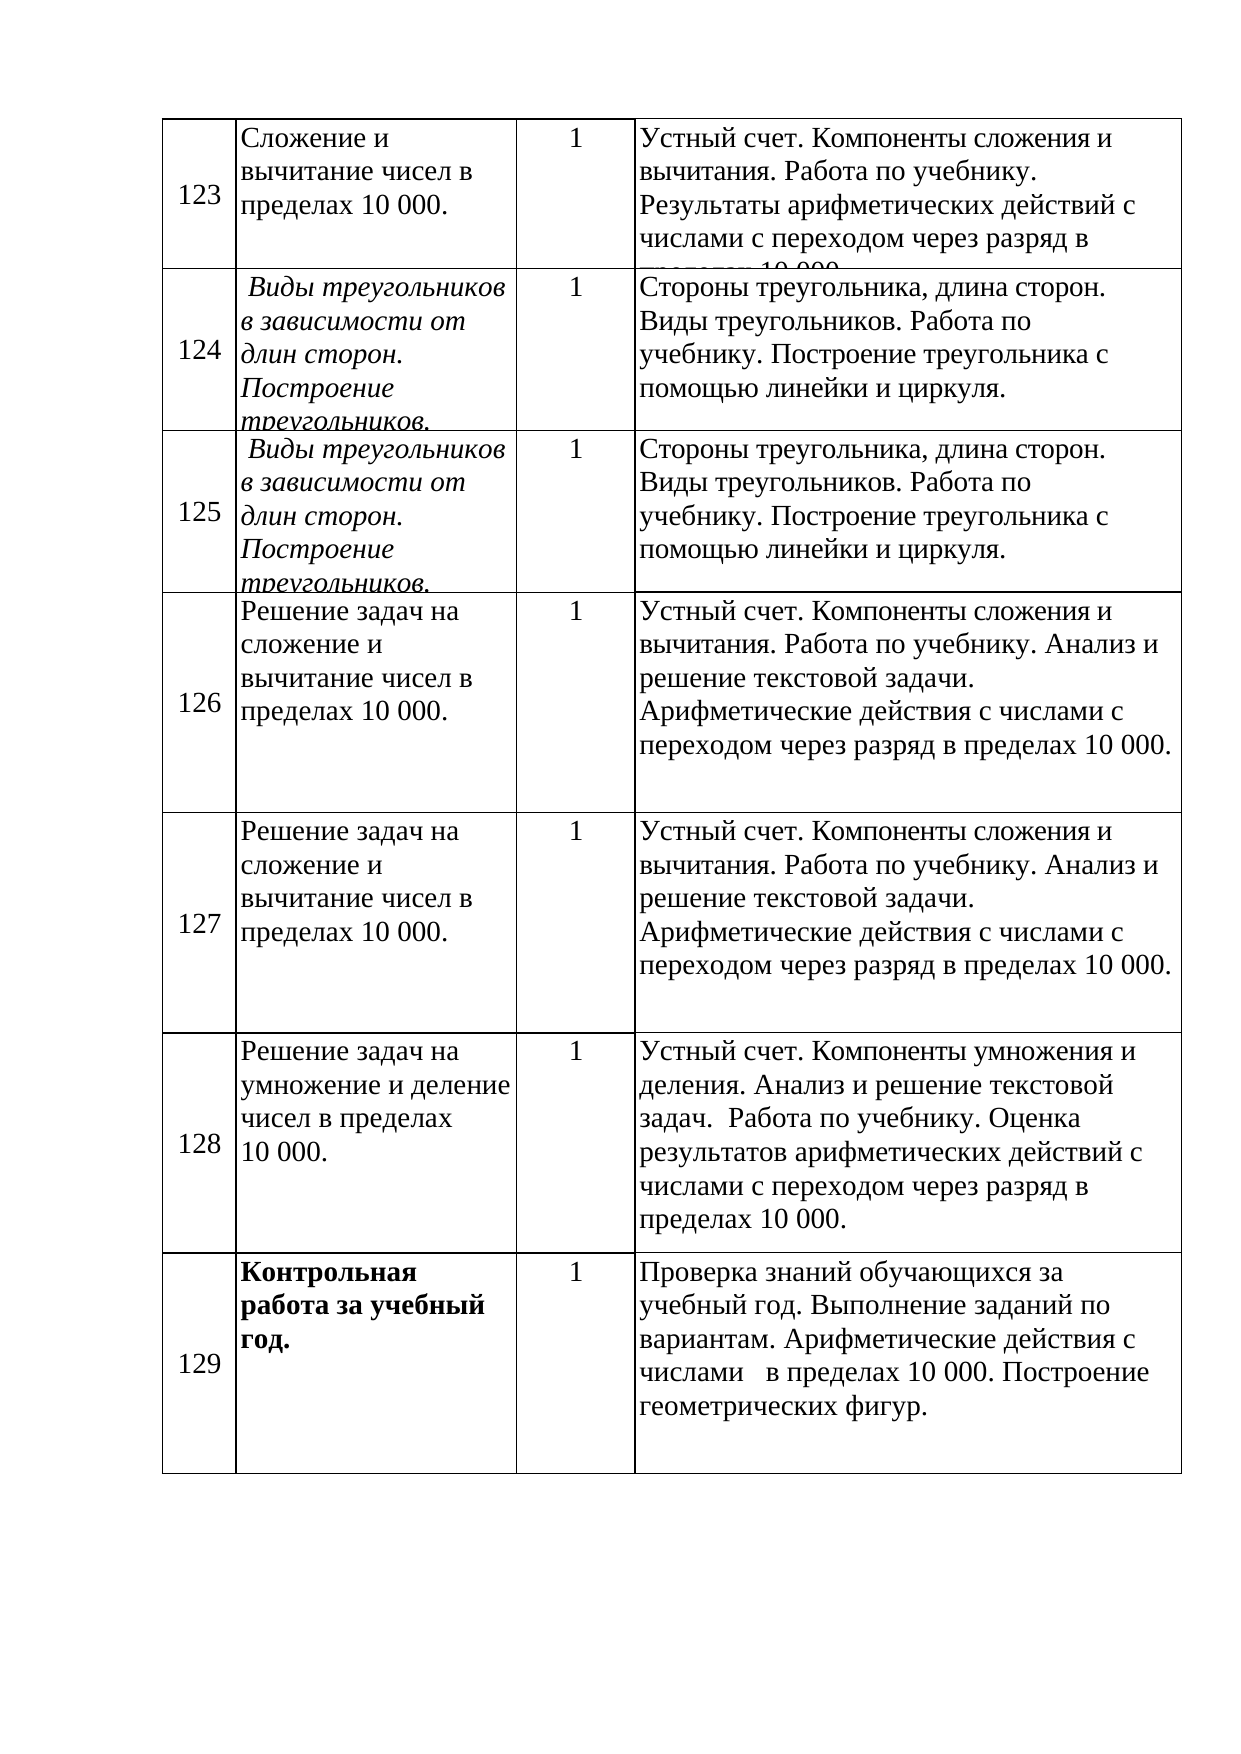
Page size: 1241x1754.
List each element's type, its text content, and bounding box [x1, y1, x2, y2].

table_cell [636, 119, 1181, 268]
table_cell Проверка знаний обучающихся за учебный год. Выполнение заданий по вариантам. Арифметические действия с числами в пределах 10 000. Построение геометрических фигур. [636, 1253, 1181, 1473]
table_cell Устный счет. Компоненты сложения и вычитания. Работа по учебнику. Анализ и решение текстовой задачи. Арифметические действия с числами с переходом через разряд в пределах 10 000. [636, 593, 1181, 812]
table_cell 124 [163, 269, 235, 429]
table_cell 125 [163, 431, 235, 591]
table_cell Решение задач на сложение и вычитание чисел в пределах 10 000. [237, 593, 516, 812]
table_cell Контрольная работа за учебный год. [237, 1254, 516, 1473]
table_cell Виды треугольников в зависимости от длин сторон. Построение треугольников. [237, 269, 516, 429]
table_cell 1 [517, 1034, 634, 1252]
table_cell 1 [517, 431, 634, 591]
table_cell Устный счет. Компоненты сложения и вычитания. Работа по учебнику. Анализ и решение текстовой задачи. Арифметические действия с числами с переходом через разряд в пределах 10 000. [636, 813, 1181, 1032]
table_cell 129 [163, 1254, 235, 1473]
table_cell 1 [517, 1254, 634, 1473]
table_cell 126 [163, 593, 235, 812]
table_cell 1 [517, 593, 634, 812]
table_cell 1 [517, 813, 634, 1032]
table_cell 1 [517, 120, 634, 268]
table_cell 127 [163, 813, 235, 1032]
table_cell Устный счет. Компоненты умножения и деления. Анализ и решение текстовой задач. Работа по учебнику. Оценка результатов арифметических действий с числами с переходом через разряд в пределах 10 000. [636, 1033, 1181, 1252]
table_cell Стороны треугольника, длина сторон. Виды треугольников. Работа по учебнику. Построение треугольника с помощью линейки и циркуля. [636, 431, 1181, 591]
table_cell Решение задач на умножение и деление чисел в пределах 10 000. [237, 1034, 516, 1252]
table_cell Стороны треугольника, длина сторон. Виды треугольников. Работа по учебнику. Построение треугольника с помощью линейки и циркуля. [636, 269, 1181, 429]
table_cell Решение задач на сложение и вычитание чисел в пределах 10 000. [237, 813, 516, 1032]
table_cell 128 [163, 1034, 235, 1252]
table_cell 1 [517, 269, 634, 429]
table_cell 123 [163, 120, 235, 268]
table_cell Виды треугольников в зависимости от длин сторон. Построение треугольников. [237, 431, 516, 591]
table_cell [237, 120, 516, 268]
